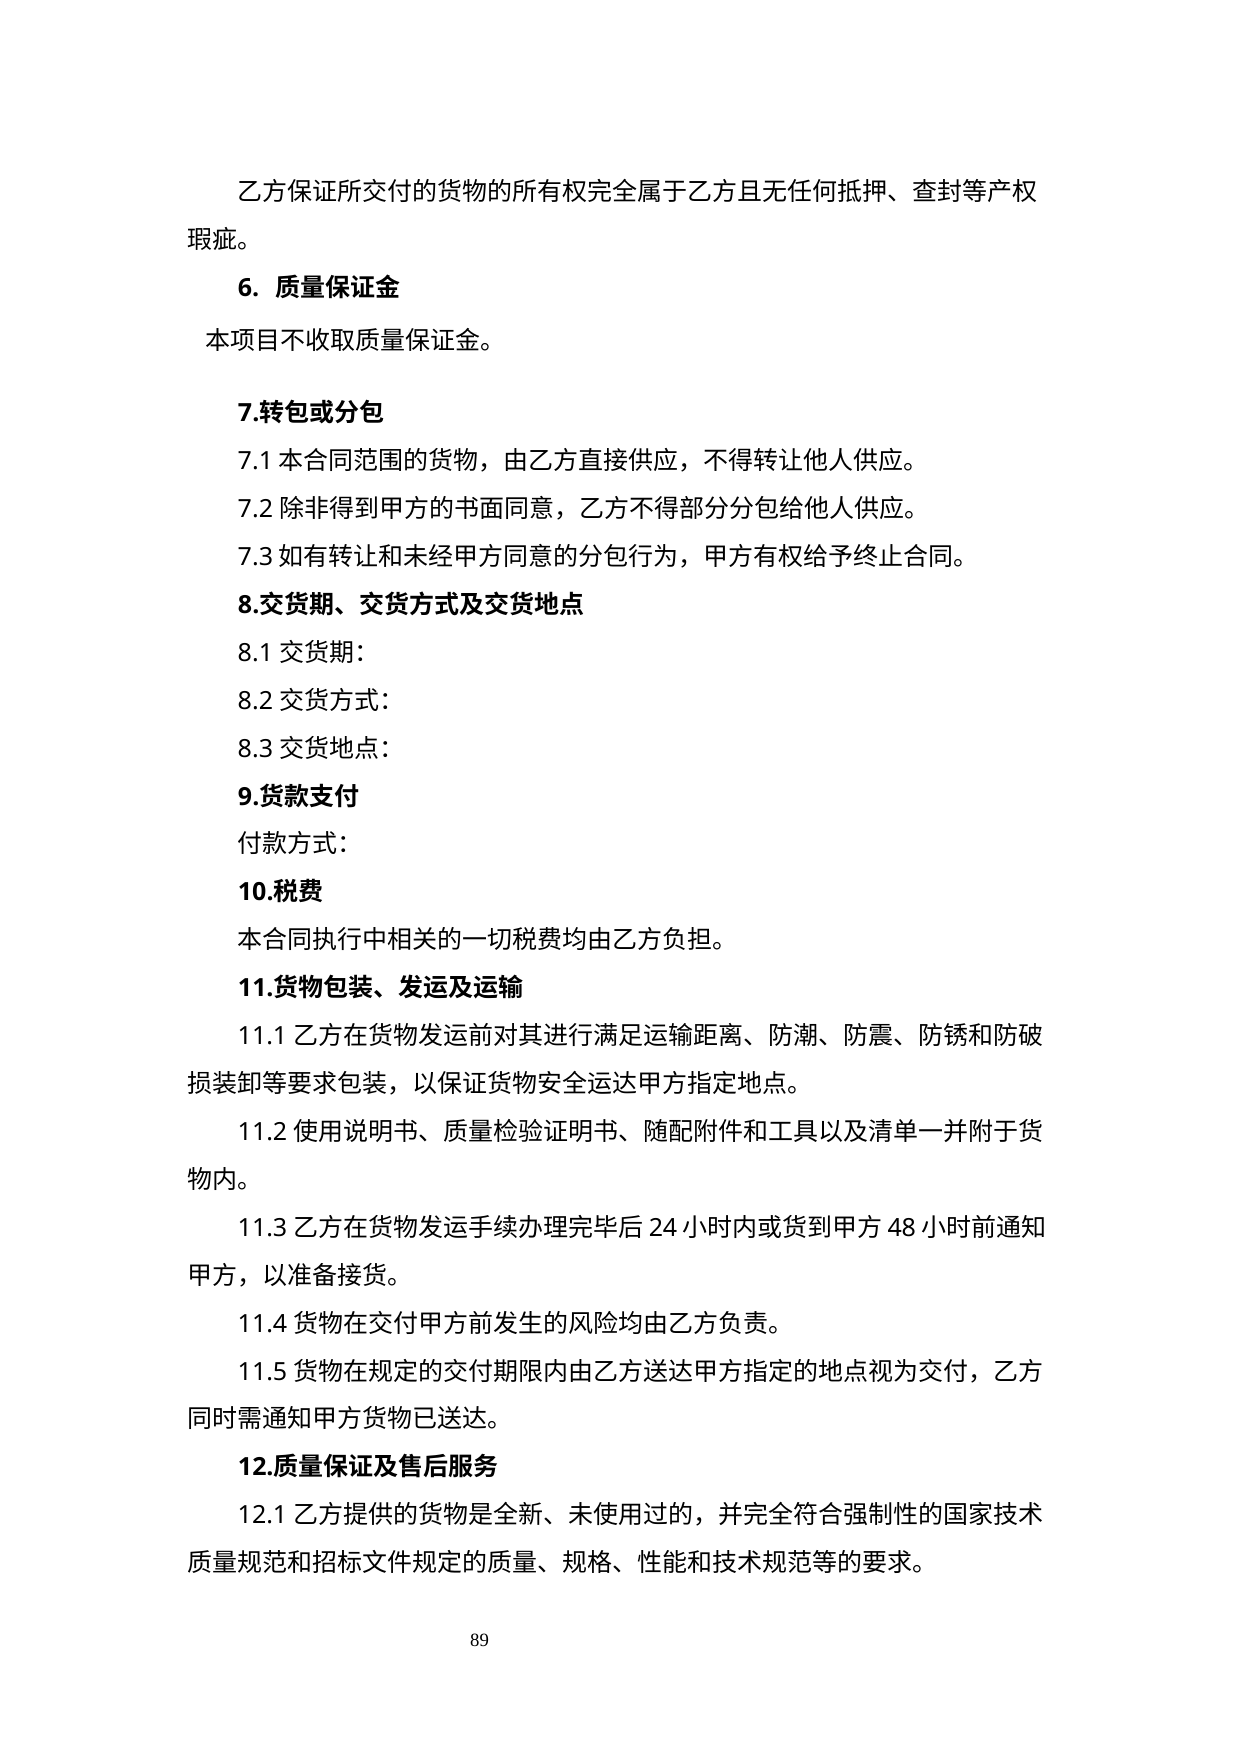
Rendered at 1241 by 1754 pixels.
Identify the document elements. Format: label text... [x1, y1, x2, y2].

text 7.转包或分包 [187, 383, 1053, 431]
text 11.5 货物在规定的交付期限内由乙方送达甲方指定的地点视为交付，乙方同时需通知甲方货物已送达。 [187, 1342, 1053, 1437]
text 11.货物包装、发运及运输 [187, 958, 1053, 1006]
text 11.3 乙方在货物发运手续办理完毕后24小时内或货到甲方48小时前通知甲方，以准备接货。 [187, 1198, 1053, 1294]
text 付款方式： [187, 814, 1053, 862]
text 10.税费 [187, 862, 1053, 910]
text 11.1 乙方在货物发运前对其进行满足运输距离、防潮、防震、防锈和防破损装卸等要求包装，以保证货物安全运达甲方指定地点。 [187, 1006, 1053, 1102]
text 8.1 交货期： [187, 623, 1053, 671]
text 8.2 交货方式： [187, 671, 1053, 719]
text 9.货款支付 [187, 767, 1053, 814]
text 本合同执行中相关的一切税费均由乙方负担。 [187, 910, 1053, 958]
text 7.1本合同范围的货物，由乙方直接供应，不得转让他人供应。 [187, 431, 1053, 479]
text 7.2 除非得到甲方的书面同意，乙方不得部分分包给他人供应。 [187, 479, 1053, 527]
text 11.4 货物在交付甲方前发生的风险均由乙方负责。 [187, 1294, 1053, 1342]
text 8.交货期、交货方式及交货地点 [187, 575, 1053, 623]
text 11.2 使用说明书、质量检验证明书、随配附件和工具以及清单一并附于货物内。 [187, 1102, 1053, 1198]
text 乙方保证所交付的货物的所有权完全属于乙方且无任何抵押、查封等产权瑕疵。 [187, 162, 1053, 258]
text 8.3 交货地点： [187, 719, 1053, 767]
list 本项目不收取质量保证金。 [187, 306, 1053, 371]
list 质量保证金 [187, 258, 1053, 306]
text 12.1 乙方提供的货物是全新、未使用过的，并完全符合强制性的国家技术质量规范和招标文件规定的质量、规格、性能和技术规范等的要求。 [187, 1485, 1053, 1581]
text 12.质量保证及售后服务 [187, 1437, 1053, 1485]
text 7.3如有转让和未经甲方同意的分包行为，甲方有权给予终止合同。 [187, 527, 1053, 575]
